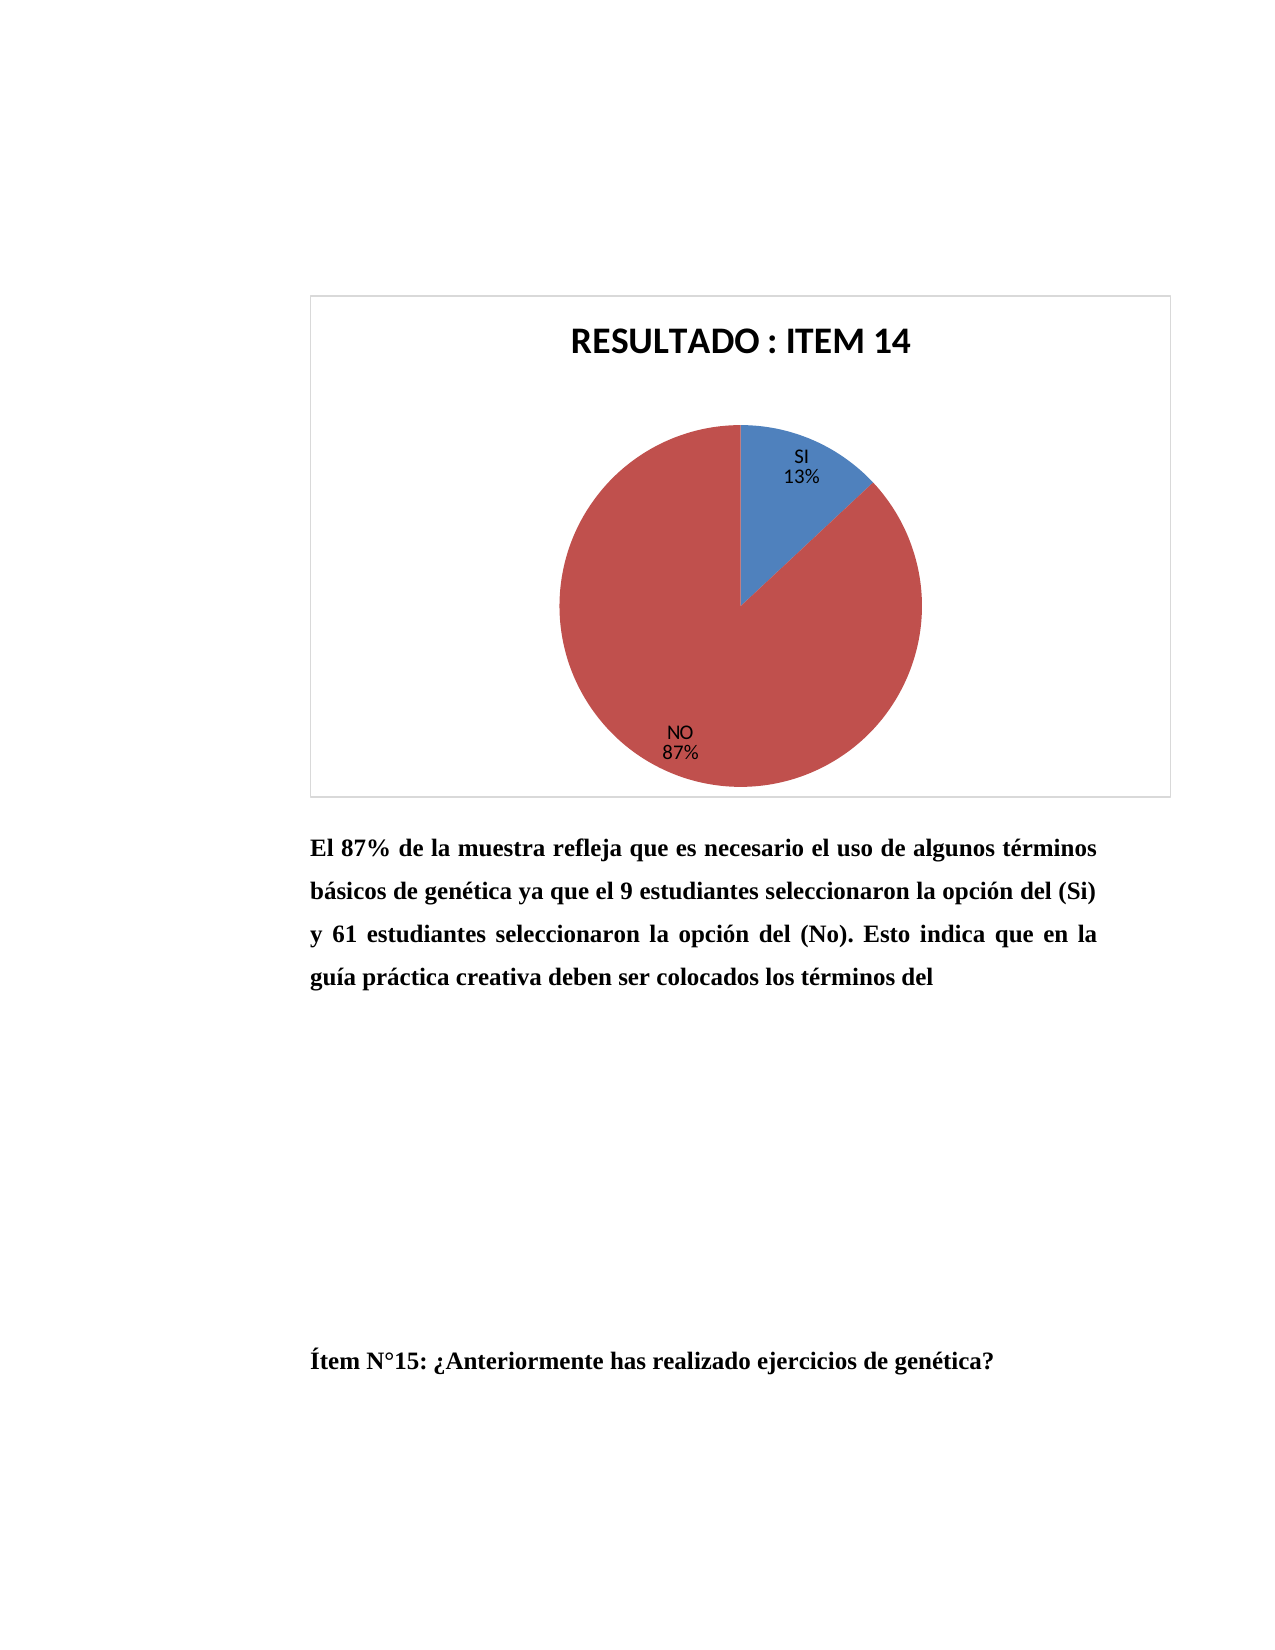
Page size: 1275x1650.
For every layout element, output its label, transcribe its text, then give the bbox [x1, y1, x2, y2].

text Ítem N°15: ¿Anteriormente has realizado ejercicios de genética? [310, 1346, 1098, 1374]
text El 87% de la muestra refleja que es necesario el uso de algunos términos básicos de genética ya que el 9 estudiantes seleccionaron la opción del (Si) y 61 estudiantes seleccionaron la opción del (No). Esto indica que en la guía práctica creativa deben ser colocados los términos del [310, 833, 1098, 991]
